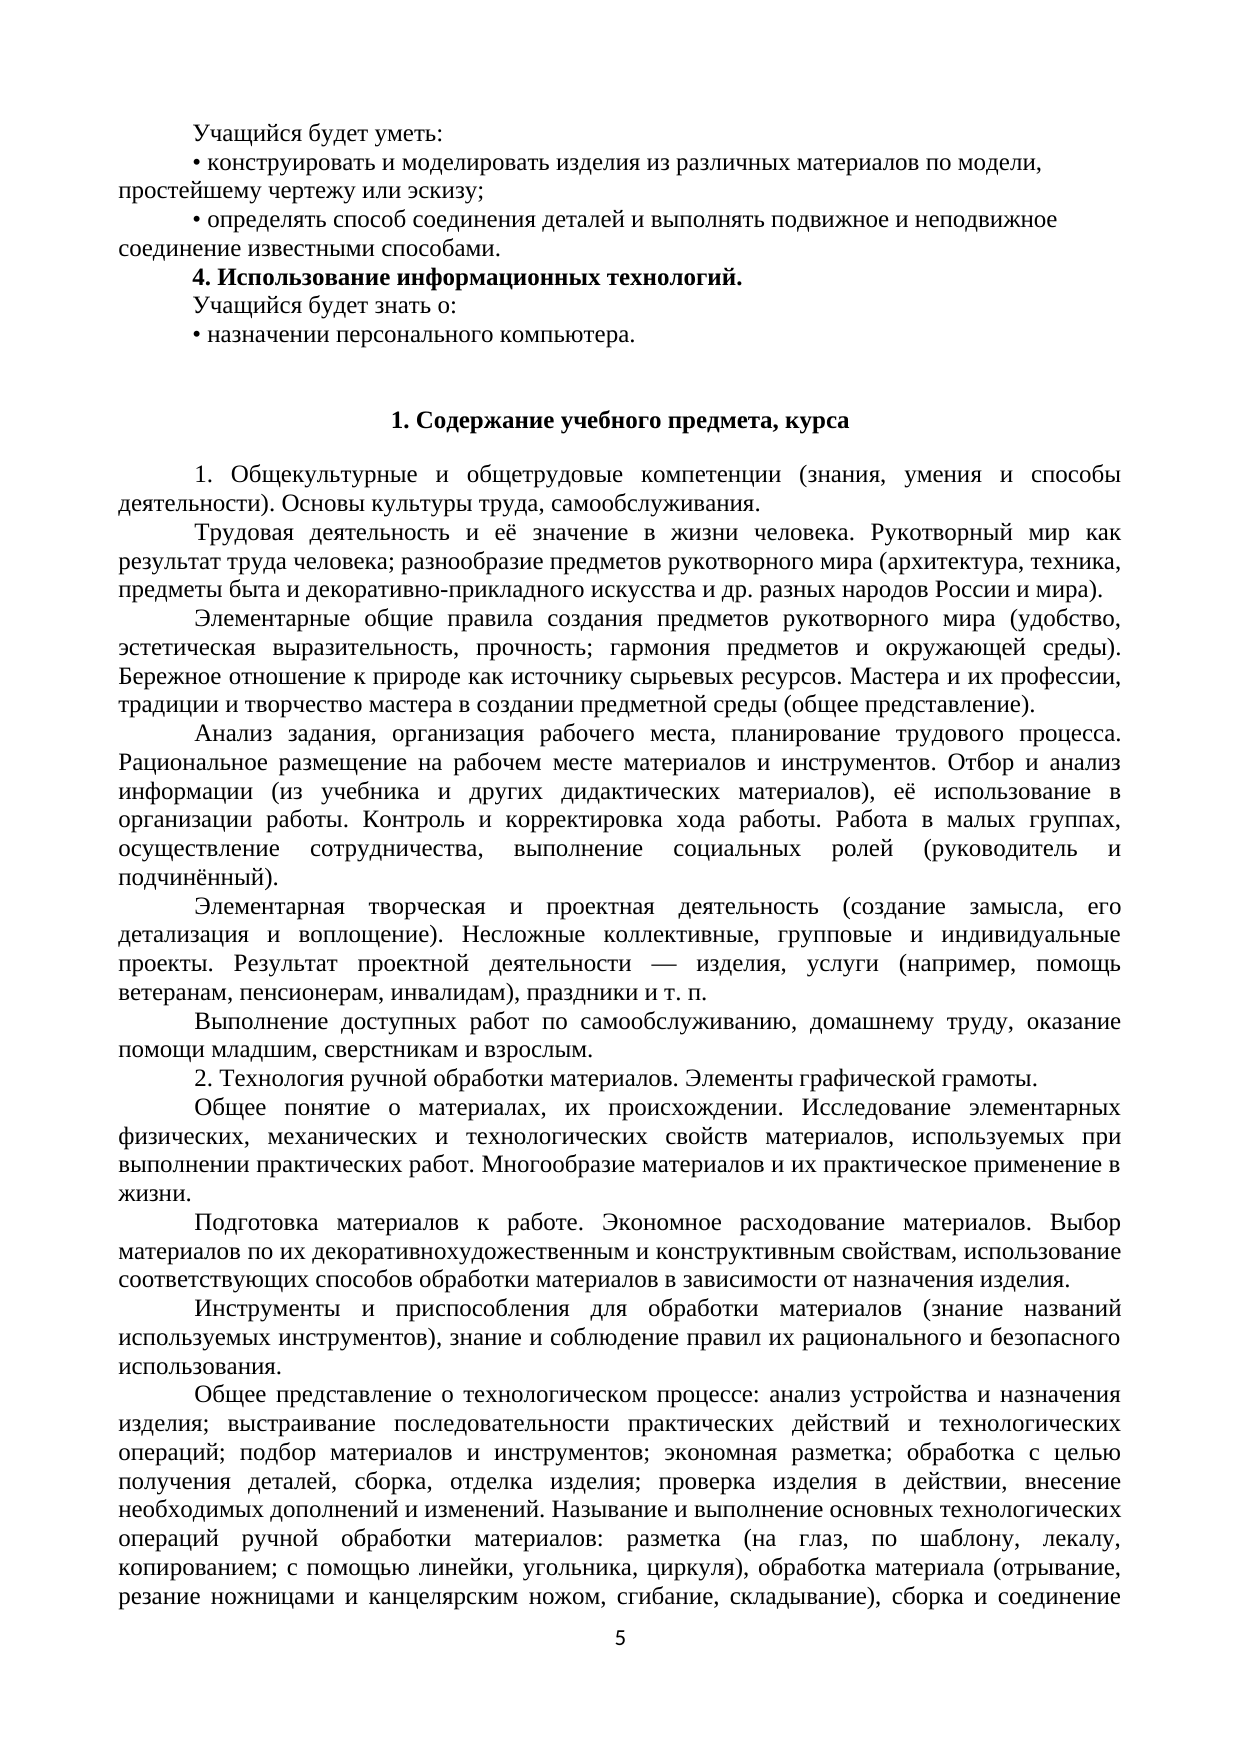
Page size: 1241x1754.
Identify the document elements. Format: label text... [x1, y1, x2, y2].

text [118, 1379, 1122, 1609]
text Выполнение доступных работ по самообслуживанию, домашнему труду, оказание помощи младшим, сверстникам и взрослым. [118, 1006, 1122, 1063]
text Подготовка материалов к работе. Экономное расходование материалов. Выбор материалов по их декоративнохудожественным и конструктивным свойствам, использование соответствующих способов обработки материалов в зависимости от назначения изделия. [118, 1207, 1122, 1293]
text Учащийся будет уметь: [118, 118, 1122, 147]
text 2. Технология ручной обработки материалов. Элементы графической грамоты. [118, 1063, 1122, 1092]
text Учащийся будет знать о: [118, 291, 1122, 319]
text Трудовая деятельность и её значение в жизни человека. Рукотворный мир как результат труда человека; разнообразие предметов рукотворного мира (архитектура, техника, предметы быта и декоративно-прикладного искусства и др. разных народов России и мира). [118, 517, 1122, 603]
text 1. Общекультурные и общетрудовые компетенции (знания, умения и способы деятельности). Основы культуры труда, самообслуживания. [118, 459, 1122, 517]
text • определять способ соединения деталей и выполнять подвижное и неподвижное соединение известными способами. [118, 204, 1122, 262]
text 4. Использование информационных технологий. [118, 262, 1122, 291]
text Инструменты и приспособления для обработки материалов (знание названий используемых инструментов), знание и соблюдение правил их рационального и безопасного использования. [118, 1293, 1122, 1379]
text Общее понятие о материалах, их происхождении. Исследование элементарных физических, механических и технологических свойств материалов, используемых при выполнении практических работ. Многообразие материалов и их практическое применение в жизни. [118, 1092, 1122, 1207]
text Элементарные общие правила создания предметов рукотворного мира (удобство, эстетическая выразительность, прочность; гармония предметов и окружающей среды). Бережное отношение к природе как источнику сырьевых ресурсов. Мастера и их профессии, традиции и творчество мастера в создании предметной среды (общее представление). [118, 603, 1122, 718]
text • конструировать и моделировать изделия из различных материалов по модели, простейшему чертежу или эскизу; [118, 147, 1122, 204]
text Анализ задания, организация рабочего места, планирование трудового процесса. Рациональное размещение на рабочем месте материалов и инструментов. Отбор и анализ информации (из учебника и других дидактических материалов), её использование в организации работы. Контроль и корректировка хода работы. Работа в малых группах, осуществление сотрудничества, выполнение социальных ролей (руководитель и подчинённый). [118, 718, 1122, 891]
text 1. Содержание учебного предмета, курса [118, 406, 1122, 434]
text • назначении персонального компьютера. [118, 319, 1122, 348]
text Элементарная творческая и проектная деятельность (создание замысла, его детализация и воплощение). Несложные коллективные, групповые и индивидуальные проекты. Результат проектной деятельности — изделия, услуги (например, помощь ветеранам, пенсионерам, инвалидам), праздники и т. п. [118, 891, 1122, 1006]
